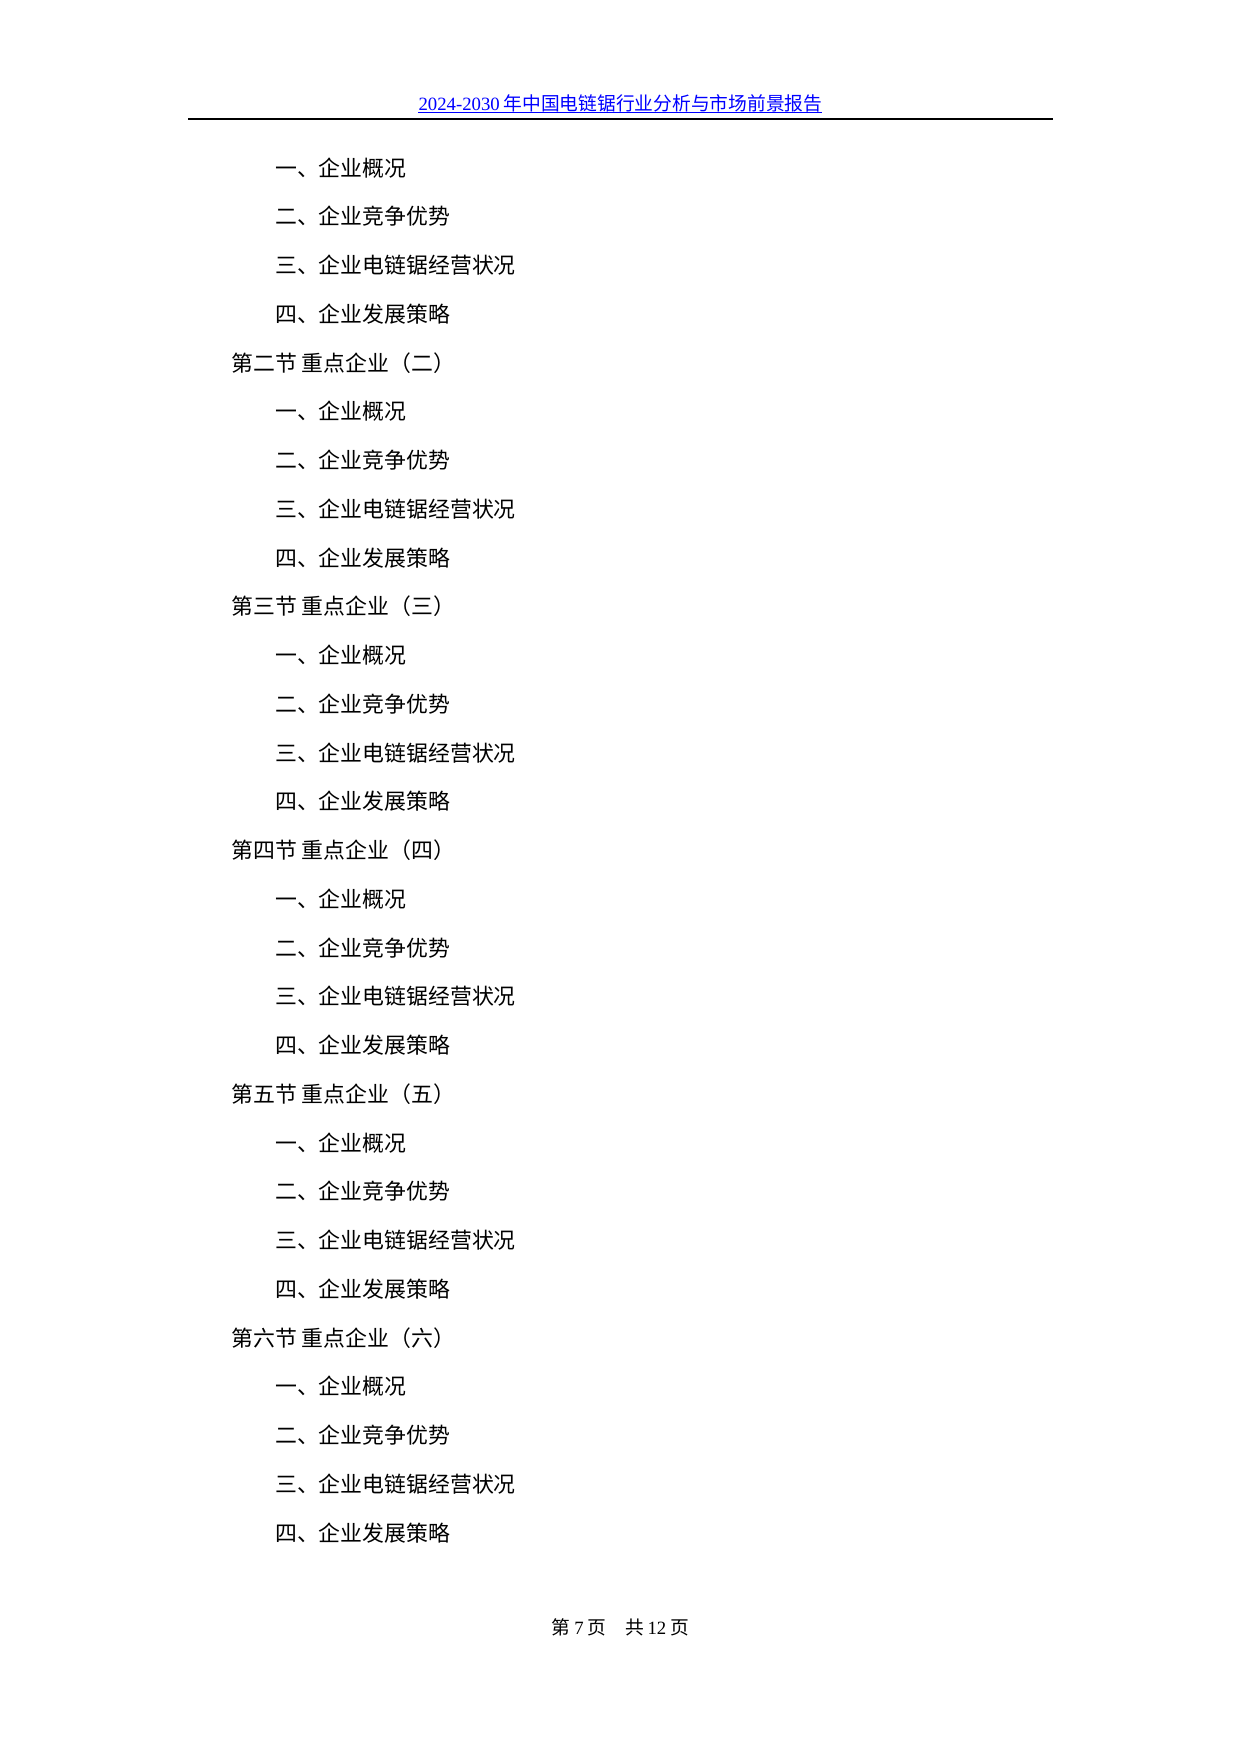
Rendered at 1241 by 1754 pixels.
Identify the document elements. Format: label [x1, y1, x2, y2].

text [187, 150, 1053, 1548]
